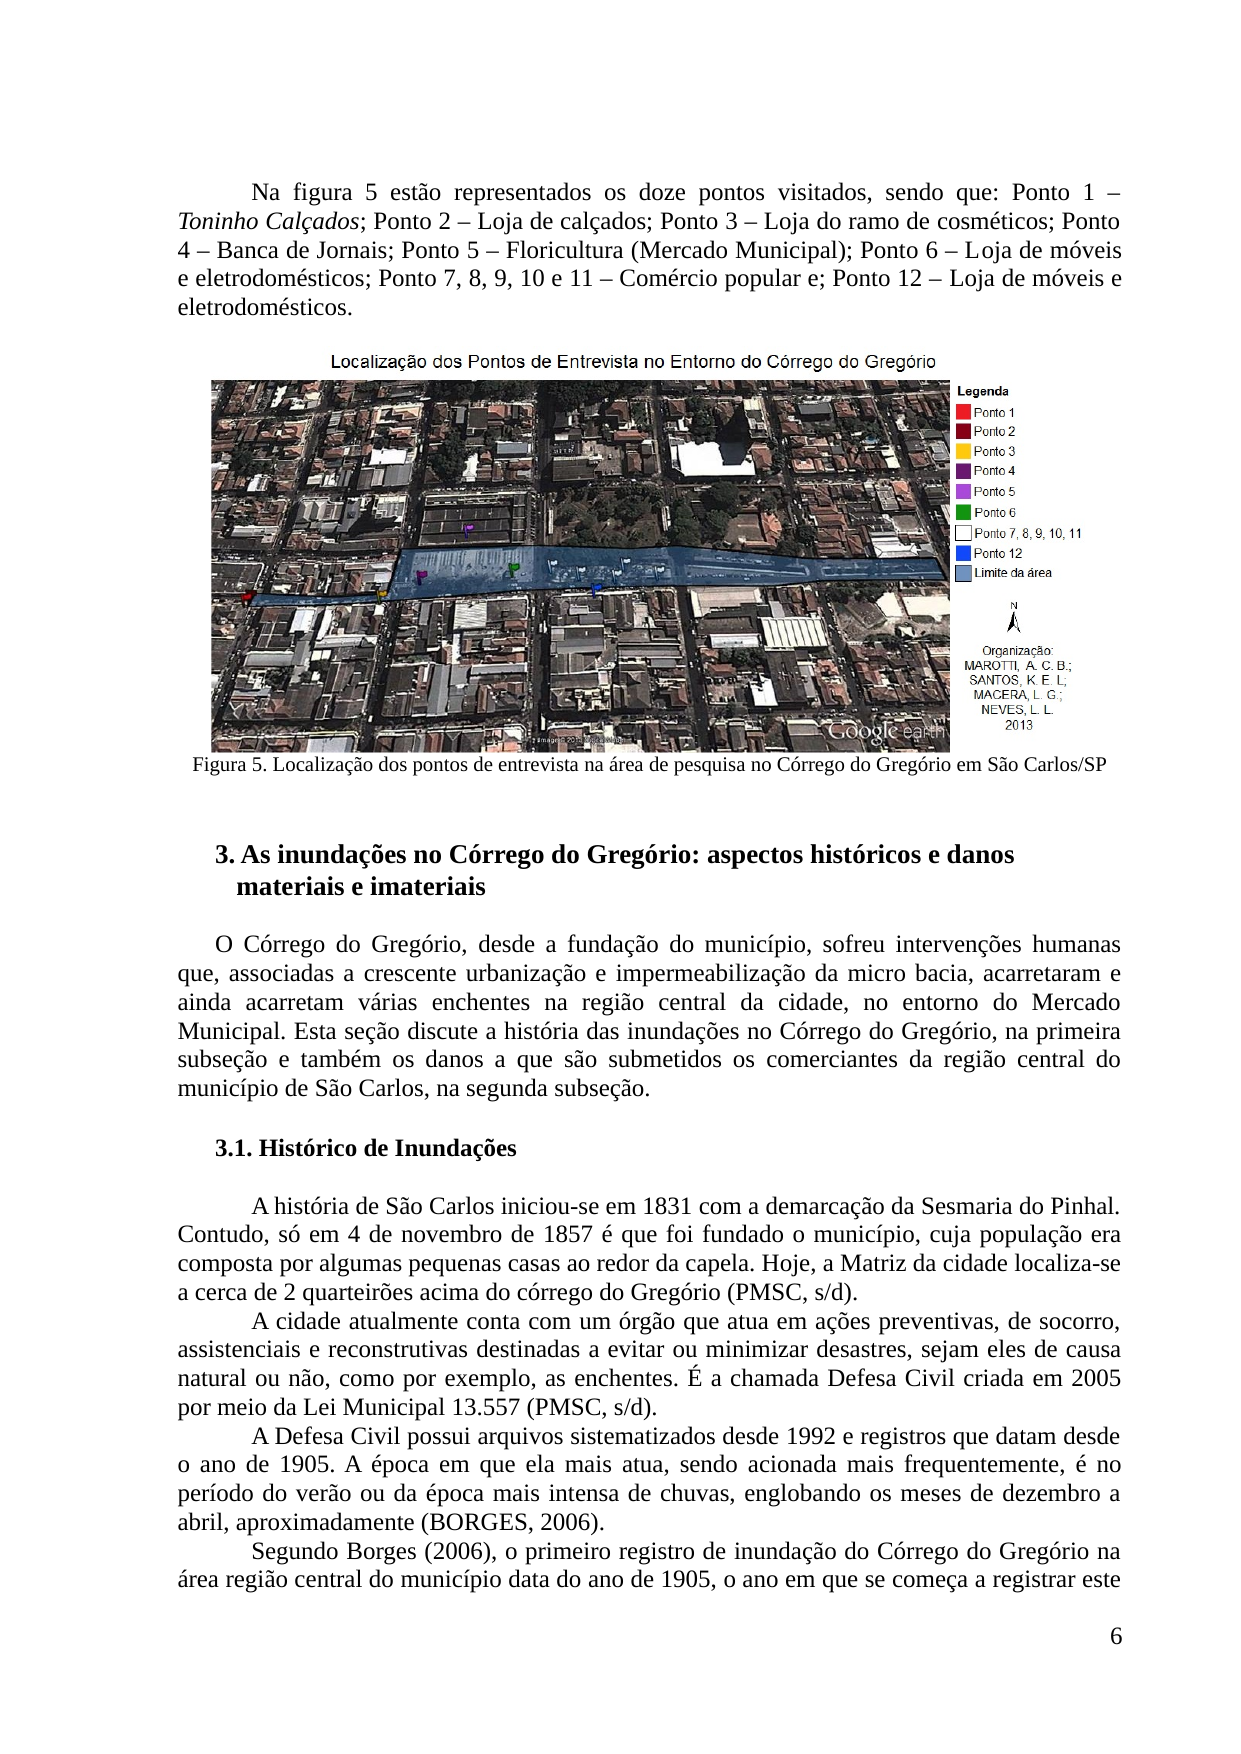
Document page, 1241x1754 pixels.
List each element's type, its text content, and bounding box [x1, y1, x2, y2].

picture [211, 346, 1088, 753]
text Figura 5. Localização dos pontos de entrevista na área de pesquisa no Córrego do Gregório em São Carlos/SP [177, 752, 1122, 776]
text Na figura 5 estão representados os doze pontos visitados, sendo que: Ponto 1 – Toninho Calçados; Ponto 2 – Loja de calçados; Ponto 3 – Loja do ramo de cosméticos; Ponto 4 – Banca de Jornais; Ponto 5 – Floricultura (Mercado Municipal); Ponto 6 – Loja de móveis e eletrodomésticos; Ponto 7, 8, 9, 10 e 11 – Comércio popular e; Ponto 12 – Loja de móveis e eletrodomésticos. [177, 177, 1122, 321]
text 3. As inundações no Córrego do Gregório: aspectos históricos e danos materiais e imateriais [215, 838, 1122, 901]
text O Córrego do Gregório, desde a fundação do município, sofreu intervenções humanas que, associadas a crescente urbanização e impermeabilização da micro bacia, acarretaram e ainda acarretam várias enchentes na região central da cidade, no entorno do Mercado Municipal. Esta seção discute a história das inundações no Córrego do Gregório, na primeira subseção e também os danos a que são submetidos os comerciantes da região central do município de São Carlos, na segunda subseção. [177, 929, 1122, 1102]
text A história de São Carlos iniciou-se em 1831 com a demarcação da Sesmaria do Pinhal. Contudo, só em 4 de novembro de 1857 é que foi fundado o município, cuja população era composta por algumas pequenas casas ao redor da capela. Hoje, a Matriz da cidade localiza-se a cerca de 2 quarteirões acima do córrego do Gregório (PMSC, s/d). [177, 1191, 1122, 1306]
text 3.1. Histórico de Inundações [177, 1133, 1122, 1162]
text A Defesa Civil possui arquivos sistematizados desde 1992 e registros que datam desde o ano de 1905. A época em que ela mais atua, sendo acionada mais frequentemente, é no período do verão ou da época mais intensa de chuvas, englobando os meses de dezembro a abril, aproximadamente (BORGES, 2006). [177, 1421, 1122, 1536]
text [177, 1536, 1122, 1593]
text A cidade atualmente conta com um órgão que atua em ações preventivas, de socorro, assistenciais e reconstrutivas destinadas a evitar ou minimizar desastres, sejam eles de causa natural ou não, como por exemplo, as enchentes. É a chamada Defesa Civil criada em 2005 por meio da Lei Municipal 13.557 (PMSC, s/d). [177, 1306, 1122, 1421]
